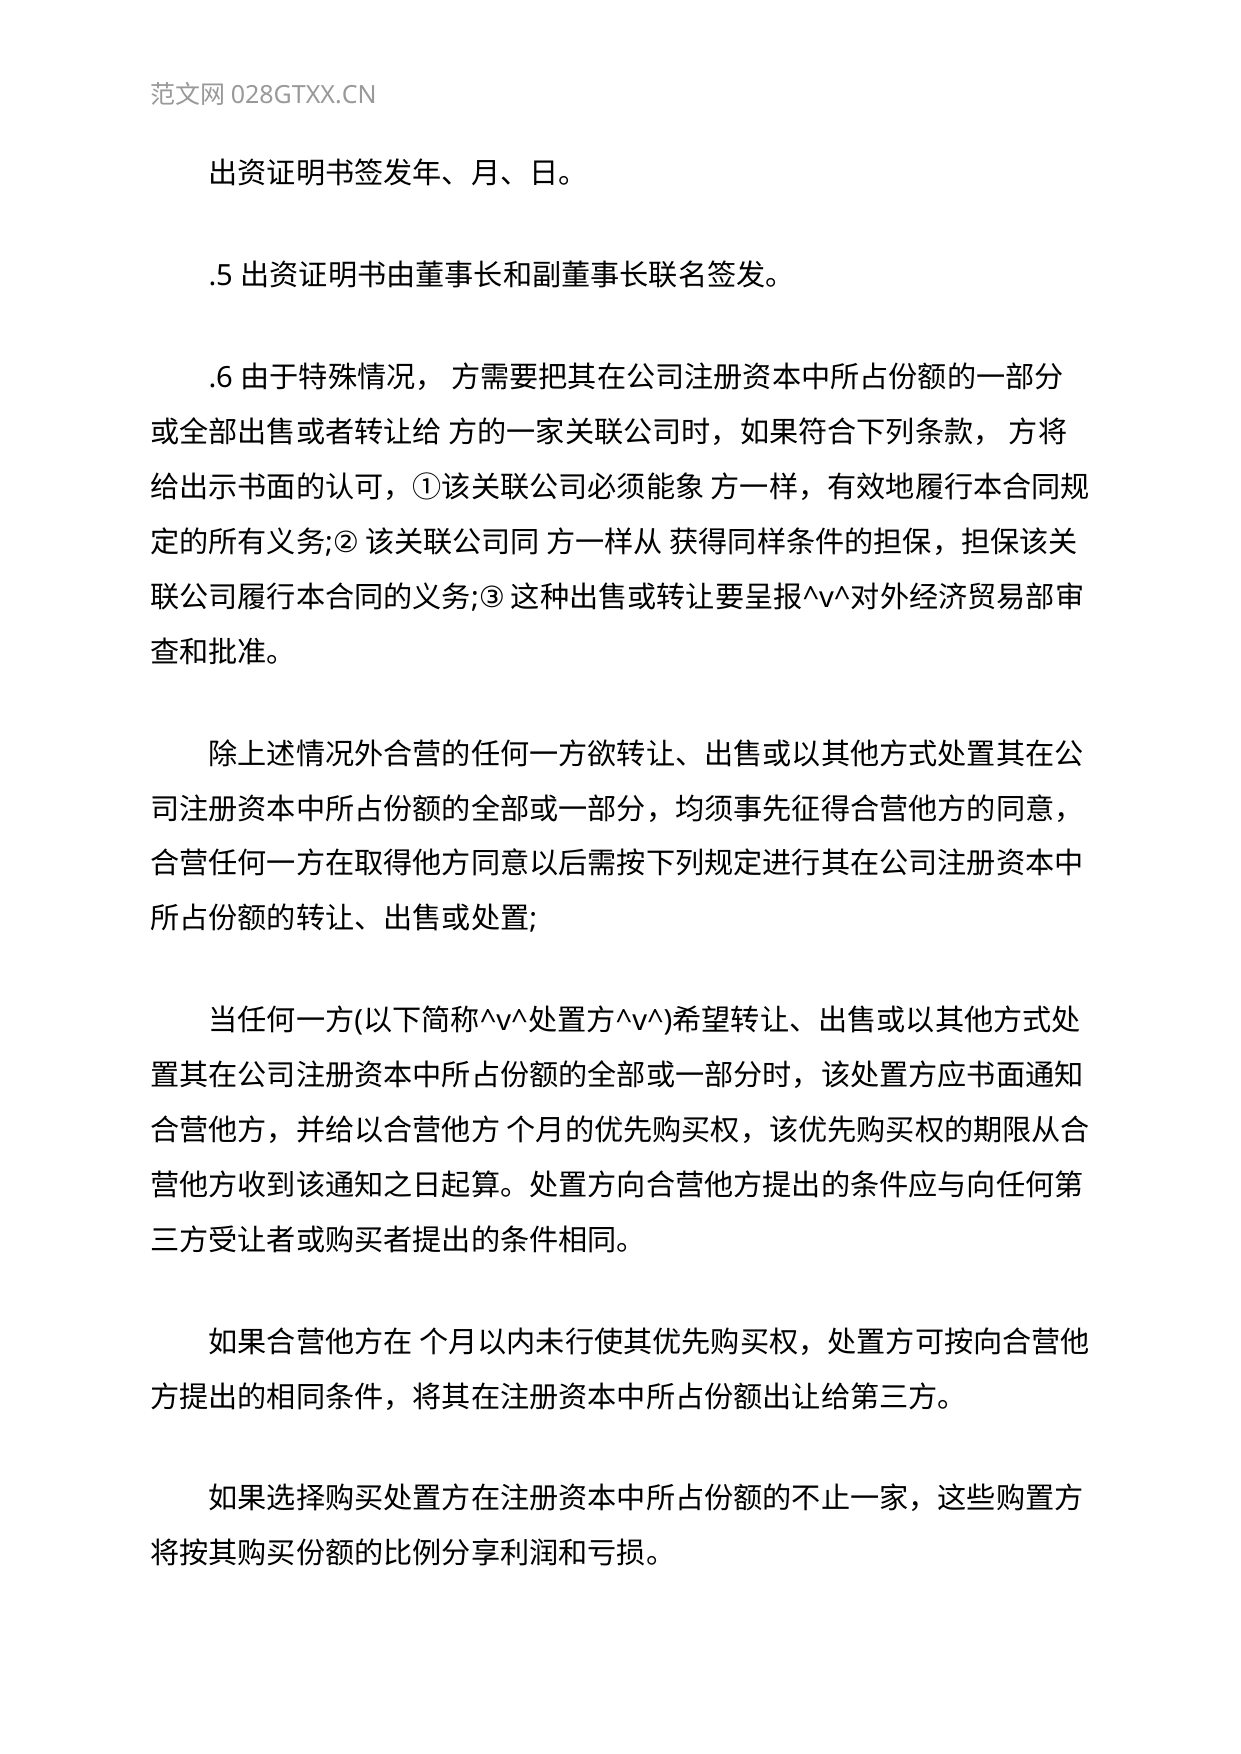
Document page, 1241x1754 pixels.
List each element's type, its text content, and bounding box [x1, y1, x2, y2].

text .6 由于特殊情况， 方需要把其在公司注册资本中所占份额的一部分或全部出售或者转让给 方的一家关联公司时，如果符合下列条款， 方将给出示书面的认可，①该关联公司必须能象 方一样，有效地履行本合同规定的所有义务;②该关联公司同 方一样从 获得同样条件的担保，担保该关联公司履行本合同的义务;③这种出售或转让要呈报^v^对外经济贸易部审查和批准。 [150, 354, 1090, 671]
text 除上述情况外合营的任何一方欲转让、出售或以其他方式处置其在公司注册资本中所占份额的全部或一部分，均须事先征得合营他方的同意，合营任何一方在取得他方同意以后需按下列规定进行其在公司注册资本中所占份额的转让、出售或处置; [150, 730, 1090, 937]
text 如果合营他方在 个月以内未行使其优先购买权，处置方可按向合营他方提出的相同条件，将其在注册资本中所占份额出让给第三方。 [150, 1318, 1090, 1416]
text 出资证明书签发年、月、日。 [150, 150, 1090, 192]
text 当任何一方(以下简称^v^处置方^v^)希望转让、出售或以其他方式处置其在公司注册资本中所占份额的全部或一部分时，该处置方应书面通知合营他方，并给以合营他方 个月的优先购买权，该优先购买权的期限从合营他方收到该通知之日起算。处置方向合营他方提出的条件应与向任何第三方受让者或购买者提出的条件相同。 [150, 997, 1090, 1259]
text .5 出资证明书由董事长和副董事长联名签发。 [150, 252, 1090, 294]
text 如果选择购买处置方在注册资本中所占份额的不止一家，这些购置方将按其购买份额的比例分享利润和亏损。 [150, 1475, 1090, 1572]
